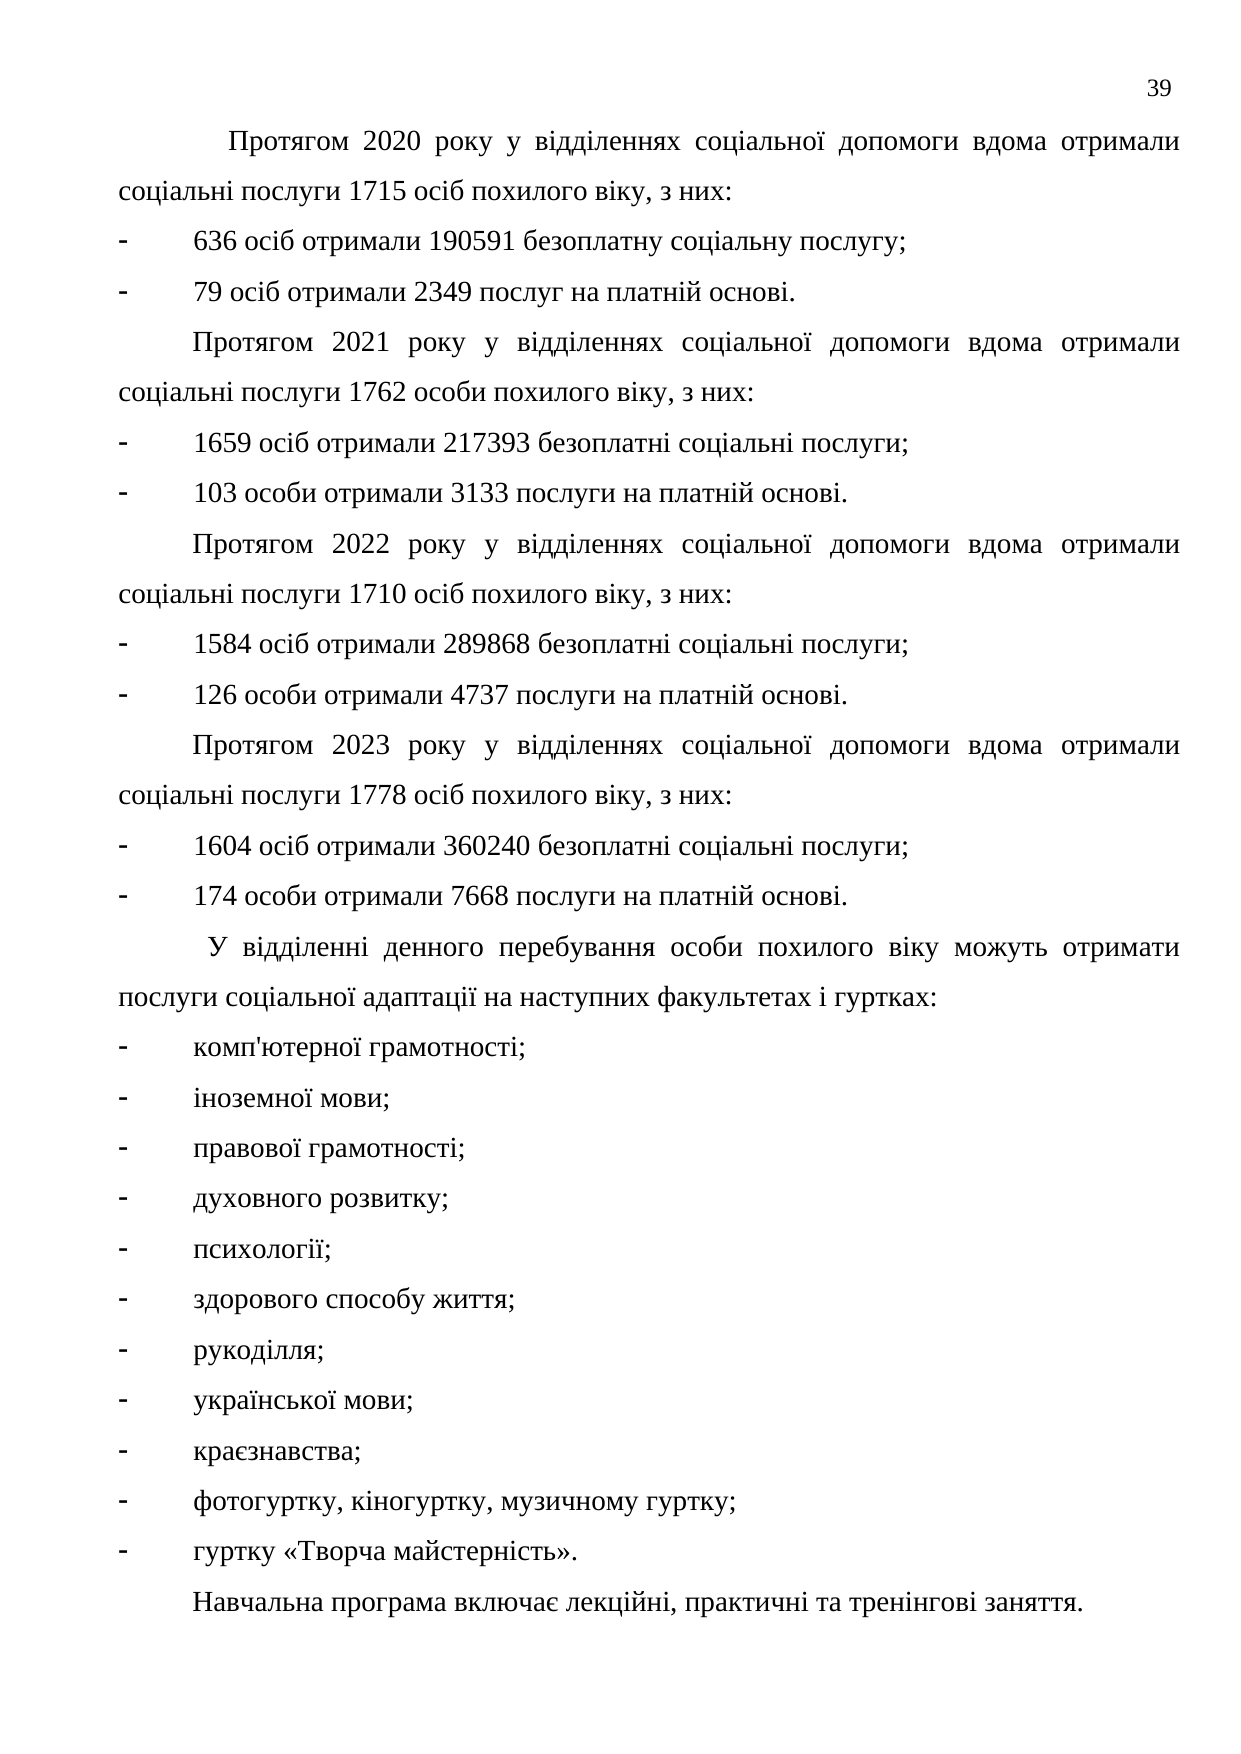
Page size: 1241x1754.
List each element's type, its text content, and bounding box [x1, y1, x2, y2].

list У відділенні денного перебування особи похилого віку можуть отримати послуги соціальної адаптації на наступних факультетах і гуртках: [118, 929, 1181, 1012]
list здорового способу життя; [118, 1281, 1181, 1315]
list фотогуртку, кіногуртку, музичному гуртку; [118, 1483, 1181, 1517]
list 1659 осіб отримали 217393 безоплатні соціальні послуги; [118, 425, 1181, 458]
list іноземної мови; [118, 1080, 1181, 1113]
list психології; [118, 1231, 1181, 1264]
list 1604 осіб отримали 360240 безоплатні соціальні послуги; [118, 828, 1181, 861]
list духовного розвитку; [118, 1181, 1181, 1214]
list Навчальна програма включає лекційні, практичні та тренінгові заняття. [118, 1584, 1181, 1617]
list української мови; [118, 1382, 1181, 1416]
list краєзнавства; [118, 1433, 1181, 1466]
list комп'ютерної грамотності; [118, 1029, 1181, 1063]
list 126 особи отримали 4737 послуги на платній основі. [118, 677, 1181, 710]
list 103 особи отримали 3133 послуги на платній основі. [118, 475, 1181, 509]
list рукоділля; [118, 1332, 1181, 1365]
list Протягом 2020 року у відділеннях соціальної допомоги вдома отримали соціальні послуги 1715 осіб похилого віку, з них: [118, 123, 1181, 207]
list 79 осіб отримали 2349 послуг на платній основі. [118, 274, 1181, 307]
list Протягом 2023 року у відділеннях соціальної допомоги вдома отримали соціальні послуги 1778 осіб похилого віку, з них: [118, 727, 1181, 811]
list 636 осіб отримали 190591 безоплатну соціальну послугу; [118, 223, 1181, 257]
list правової грамотності; [118, 1130, 1181, 1164]
list гуртку «Творча майстерність». [118, 1533, 1181, 1567]
list 174 особи отримали 7668 послуги на платній основі. [118, 878, 1181, 912]
list Протягом 2021 року у відділеннях соціальної допомоги вдома отримали соціальні послуги 1762 особи похилого віку, з них: [118, 324, 1181, 408]
list Протягом 2022 року у відділеннях соціальної допомоги вдома отримали соціальні послуги 1710 осіб похилого віку, з них: [118, 526, 1181, 609]
list 1584 осіб отримали 289868 безоплатні соціальні послуги; [118, 626, 1181, 660]
